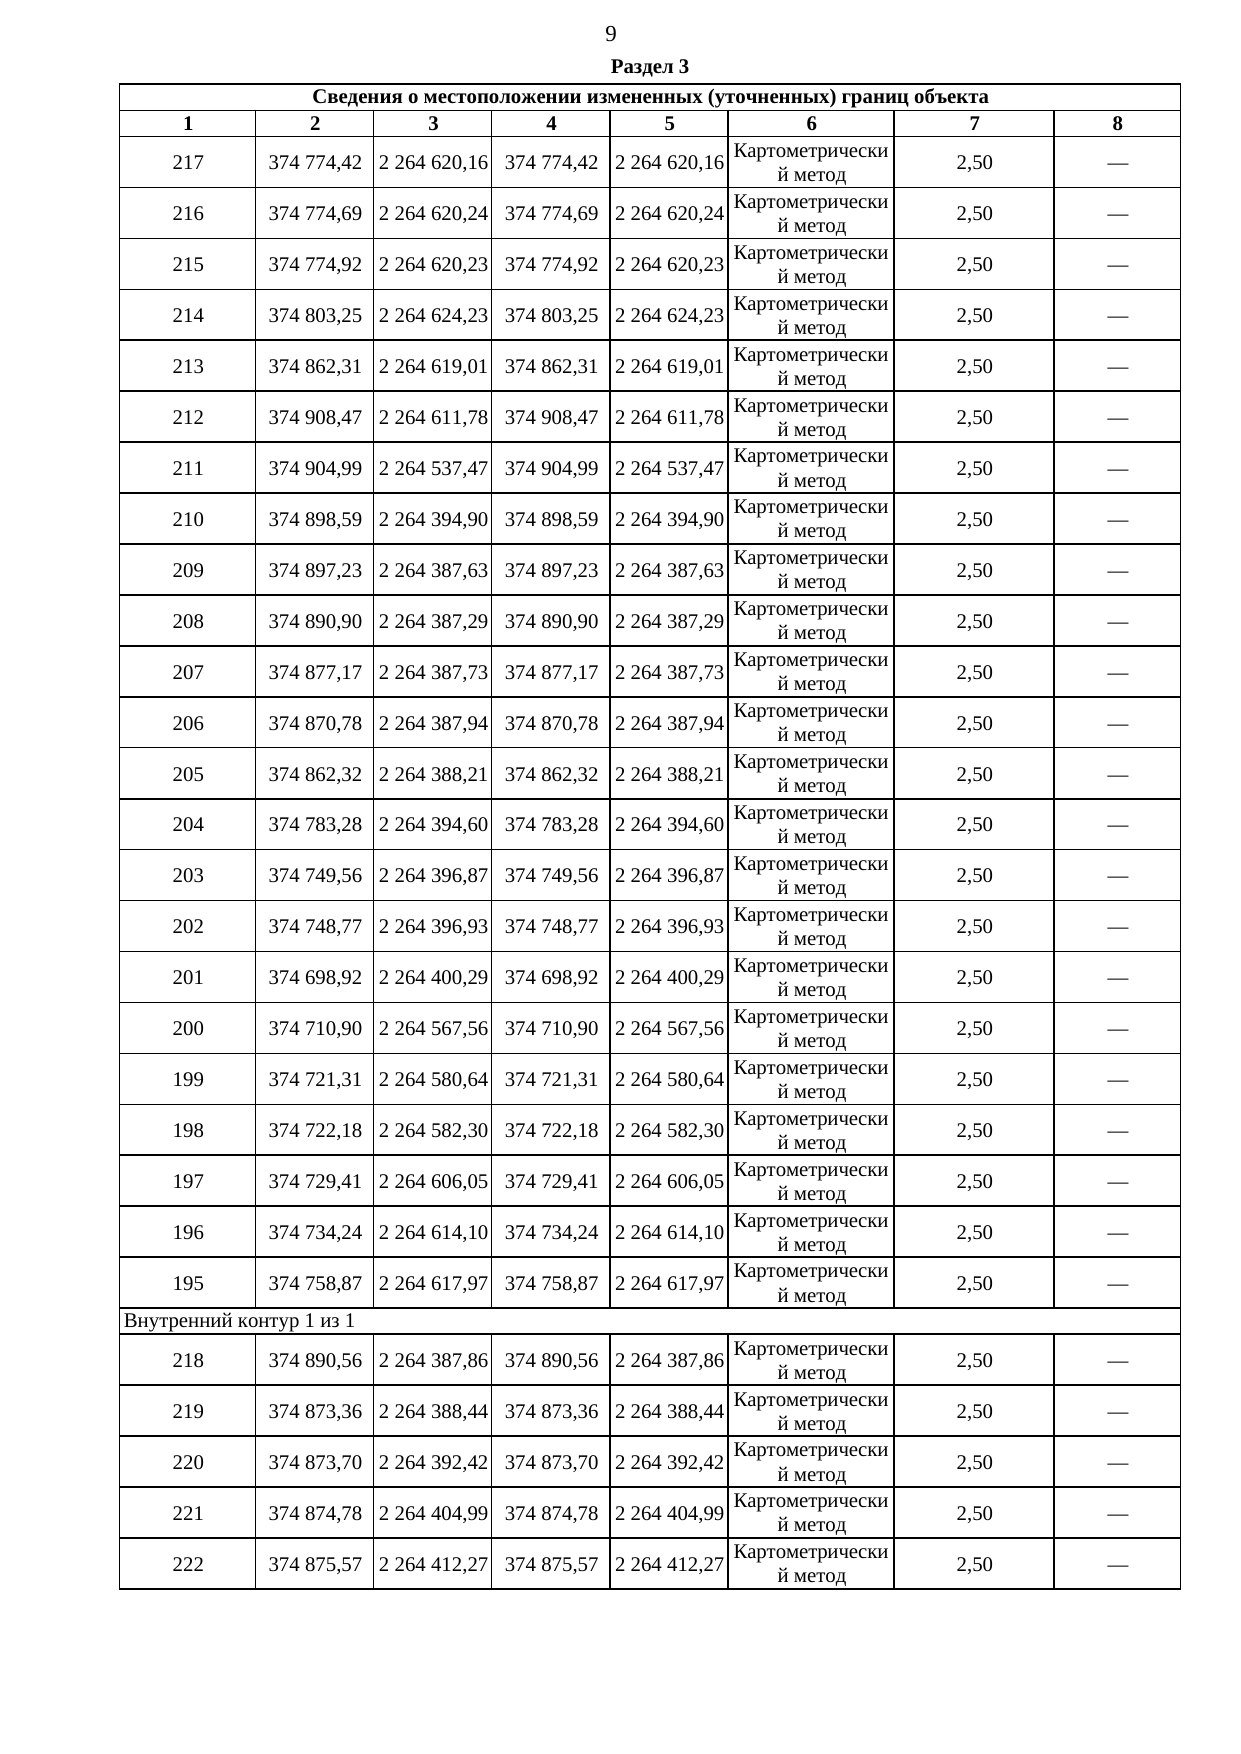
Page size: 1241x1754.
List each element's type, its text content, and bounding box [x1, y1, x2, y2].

table_cell Картометрически й метод [729, 952, 893, 1002]
table_cell 2,50 [895, 1335, 1053, 1384]
table_cell 2 264 387,63 [611, 545, 727, 594]
table_cell — [1055, 1437, 1180, 1486]
table_cell — [1055, 800, 1180, 849]
table_cell 199 [120, 1054, 255, 1103]
table_cell 209 [120, 545, 255, 594]
table_cell 374 722,18 [492, 1105, 609, 1154]
table_cell 2 264 400,29 [611, 952, 727, 1002]
table_cell 2 264 606,05 [611, 1156, 727, 1205]
table_cell 2 264 388,44 [374, 1386, 491, 1435]
table_cell Картометрически й метод [729, 596, 893, 645]
table_cell 2 264 620,23 [374, 239, 491, 288]
table_cell Картометрически й метод [729, 1258, 893, 1307]
table_cell — [1055, 239, 1180, 288]
table_cell 2,50 [895, 748, 1053, 798]
table_cell — [1055, 392, 1180, 441]
table_cell 2 264 388,21 [374, 748, 491, 798]
table_cell Картометрически й метод [729, 1156, 893, 1205]
table_cell Картометрически й метод [729, 901, 893, 951]
table_cell 219 [120, 1386, 255, 1435]
table_cell Картометрически й метод [729, 239, 893, 288]
table_cell Картометрически й метод [729, 1105, 893, 1154]
table_cell 2 264 611,78 [611, 392, 727, 441]
table_cell 211 [120, 443, 255, 492]
table_cell 374 908,47 [492, 392, 609, 441]
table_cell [729, 137, 893, 187]
table_cell — [1055, 1207, 1180, 1256]
table_cell 374 783,28 [256, 800, 373, 849]
table_cell 2 264 614,10 [611, 1207, 727, 1256]
table_cell 374 774,69 [492, 188, 609, 237]
table_cell 374 873,70 [492, 1437, 609, 1486]
table_cell 374 722,18 [256, 1105, 373, 1154]
table_cell 2 264 619,01 [611, 341, 727, 390]
table_cell 203 [120, 850, 255, 900]
table_cell 2 264 619,01 [374, 341, 491, 390]
table_cell 2 264 582,30 [611, 1105, 727, 1154]
table_cell 2 264 388,21 [611, 748, 727, 798]
table_cell 2 264 394,90 [611, 494, 727, 543]
table_cell 374 862,32 [492, 748, 609, 798]
table_cell 2 264 537,47 [374, 443, 491, 492]
table_cell 374 904,99 [256, 443, 373, 492]
table_cell 374 890,90 [492, 596, 609, 645]
table_cell 374 890,56 [492, 1335, 609, 1384]
table_cell 2 264 394,60 [611, 800, 727, 849]
table_cell 2 264 620,16 [374, 137, 491, 187]
table_cell 374 898,59 [256, 494, 373, 543]
table_cell 195 [120, 1258, 255, 1307]
table_cell 374 874,78 [256, 1488, 373, 1537]
table_cell 2,50 [895, 1207, 1053, 1256]
table_cell 374 698,92 [492, 952, 609, 1002]
table_cell 2 264 400,29 [374, 952, 491, 1002]
table_cell Картометрически й метод [729, 698, 893, 747]
table_cell Картометрически й метод [729, 1335, 893, 1384]
table_cell 217 [120, 137, 255, 187]
table_cell 206 [120, 698, 255, 747]
table_cell 374 897,23 [492, 545, 609, 594]
table_cell 216 [120, 188, 255, 237]
table_cell 374 862,31 [256, 341, 373, 390]
table_cell — [1055, 188, 1180, 237]
table_cell 374 877,17 [256, 647, 373, 696]
table_cell 2 264 387,86 [611, 1335, 727, 1384]
table_cell — [1055, 850, 1180, 900]
table_cell Картометрически й метод [729, 494, 893, 543]
table_cell 374 774,92 [492, 239, 609, 288]
table_cell 2 264 617,97 [374, 1258, 491, 1307]
table_cell 374 873,70 [256, 1437, 373, 1486]
table_cell Картометрически й метод [729, 341, 893, 390]
table_cell 374 749,56 [256, 850, 373, 900]
table_cell 2 264 388,44 [611, 1386, 727, 1435]
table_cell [729, 1539, 893, 1588]
table_cell 222 [120, 1539, 255, 1588]
table_cell — [1055, 1488, 1180, 1537]
table_cell 2 264 567,56 [611, 1003, 727, 1052]
table_cell 2 264 387,94 [611, 698, 727, 747]
table_cell 2,50 [895, 952, 1053, 1002]
table_cell 198 [120, 1105, 255, 1154]
table_cell 2 264 394,90 [374, 494, 491, 543]
table_cell 2 264 611,78 [374, 392, 491, 441]
table_cell Картометрически й метод [729, 647, 893, 696]
table_cell 2,50 [895, 392, 1053, 441]
table_cell Картометрически й метод [729, 443, 893, 492]
table_cell 2 264 614,10 [374, 1207, 491, 1256]
table_cell — [1055, 545, 1180, 594]
table_cell — [1055, 494, 1180, 543]
table_cell 2,50 [895, 443, 1053, 492]
table_cell 374 873,36 [492, 1386, 609, 1435]
table_cell — [1055, 1335, 1180, 1384]
table_cell 374 862,32 [256, 748, 373, 798]
table_cell 2,50 [895, 545, 1053, 594]
table_cell — [1055, 1156, 1180, 1205]
table_cell 214 [120, 290, 255, 339]
table_cell 2,50 [895, 1054, 1053, 1103]
table_cell Картометрически й метод [729, 800, 893, 849]
table_cell 2,50 [895, 698, 1053, 747]
table_cell Картометрически й метод [729, 850, 893, 900]
table_cell 215 [120, 239, 255, 288]
table_cell 2 264 620,24 [374, 188, 491, 237]
table_cell 2 264 392,42 [374, 1437, 491, 1486]
table_cell 221 [120, 1488, 255, 1537]
table_cell 7 [895, 111, 1053, 136]
table_cell — [1055, 443, 1180, 492]
table_cell — [1055, 1054, 1180, 1103]
table_cell 2,50 [895, 1386, 1053, 1435]
table_cell 1 [120, 111, 255, 136]
table_cell 2 264 620,23 [611, 239, 727, 288]
table_cell 213 [120, 341, 255, 390]
table_cell Картометрически й метод [729, 1488, 893, 1537]
table_cell Картометрически й метод [729, 188, 893, 237]
table_cell 2 264 624,23 [611, 290, 727, 339]
table_cell 2 264 394,60 [374, 800, 491, 849]
table_cell 374 898,59 [492, 494, 609, 543]
table_cell 2 264 617,97 [611, 1258, 727, 1307]
table_cell 2 [256, 111, 373, 136]
table_cell 2,50 [895, 800, 1053, 849]
table_cell — [1055, 1003, 1180, 1052]
table_cell 374 862,31 [492, 341, 609, 390]
table_cell 374 758,87 [492, 1258, 609, 1307]
table_cell 2,50 [895, 647, 1053, 696]
table_cell 3 [374, 111, 491, 136]
table_cell 374 908,47 [256, 392, 373, 441]
table_cell 210 [120, 494, 255, 543]
table_cell 374 875,57 [492, 1539, 609, 1588]
table_cell 2 264 396,87 [374, 850, 491, 900]
table_cell 5 [611, 111, 727, 136]
table_cell 2,50 [895, 239, 1053, 288]
table_cell 2 264 404,99 [374, 1488, 491, 1537]
table_cell — [1055, 137, 1180, 187]
table_cell 207 [120, 647, 255, 696]
table_cell 2 264 582,30 [374, 1105, 491, 1154]
table_cell 374 904,99 [492, 443, 609, 492]
table_cell 202 [120, 901, 255, 951]
table_cell 374 870,78 [492, 698, 609, 747]
table_cell 374 897,23 [256, 545, 373, 594]
table_cell 374 877,17 [492, 647, 609, 696]
table_cell 2,50 [895, 596, 1053, 645]
table_cell 2 264 387,73 [611, 647, 727, 696]
table_cell 374 721,31 [492, 1054, 609, 1103]
table_cell 2 264 580,64 [374, 1054, 491, 1103]
table_cell 374 874,78 [492, 1488, 609, 1537]
table_cell 2,50 [895, 1539, 1053, 1588]
table_cell 197 [120, 1156, 255, 1205]
table_cell Картометрически й метод [729, 290, 893, 339]
table_cell 374 870,78 [256, 698, 373, 747]
table_cell 2,50 [895, 901, 1053, 951]
table_cell — [1055, 290, 1180, 339]
table_cell — [1055, 1386, 1180, 1435]
table_cell 374 873,36 [256, 1386, 373, 1435]
table_cell 2 264 387,29 [374, 596, 491, 645]
table_cell 2,50 [895, 290, 1053, 339]
table_cell 2 264 392,42 [611, 1437, 727, 1486]
table_cell Картометрически й метод [729, 1054, 893, 1103]
table_cell Картометрически й метод [729, 545, 893, 594]
table_cell 212 [120, 392, 255, 441]
table_cell 2,50 [895, 1156, 1053, 1205]
table_cell 200 [120, 1003, 255, 1052]
table_cell 220 [120, 1437, 255, 1486]
table_cell 2,50 [895, 1488, 1053, 1537]
table_cell 374 734,24 [492, 1207, 609, 1256]
table_cell 2,50 [895, 1258, 1053, 1307]
table_cell 374 758,87 [256, 1258, 373, 1307]
table_cell 374 774,92 [256, 239, 373, 288]
table_cell 374 729,41 [256, 1156, 373, 1205]
table_cell 2 264 396,93 [374, 901, 491, 951]
table_cell 2,50 [895, 850, 1053, 900]
table_cell 374 875,57 [256, 1539, 373, 1588]
table_cell 2,50 [895, 188, 1053, 237]
table_cell 2,50 [895, 341, 1053, 390]
table_cell Картометрически й метод [729, 392, 893, 441]
table_cell 2 264 396,87 [611, 850, 727, 900]
table_cell 2 264 387,73 [374, 647, 491, 696]
table_cell 205 [120, 748, 255, 798]
table_cell — [1055, 952, 1180, 1002]
table_cell — [1055, 1258, 1180, 1307]
table_cell 8 [1055, 111, 1180, 136]
table_cell 2 264 412,27 [611, 1539, 727, 1588]
table_cell 2 264 387,94 [374, 698, 491, 747]
table_cell Картометрически й метод [729, 1003, 893, 1052]
table_cell — [1055, 341, 1180, 390]
table_cell 2,50 [895, 1003, 1053, 1052]
table_cell 374 803,25 [492, 290, 609, 339]
table_cell 2 264 404,99 [611, 1488, 727, 1537]
table_cell 6 [729, 111, 893, 136]
table_cell 374 710,90 [256, 1003, 373, 1052]
table_cell 2 264 412,27 [374, 1539, 491, 1588]
table_cell 2 264 624,23 [374, 290, 491, 339]
table_cell 374 774,42 [256, 137, 373, 187]
table_cell 2 264 620,24 [611, 188, 727, 237]
table_cell 2 264 620,16 [611, 137, 727, 187]
table_cell 374 734,24 [256, 1207, 373, 1256]
table_cell 374 721,31 [256, 1054, 373, 1103]
table_cell — [1055, 1105, 1180, 1154]
table_cell 208 [120, 596, 255, 645]
table_cell 2,50 [895, 137, 1053, 187]
table_header Сведения о местоположении измененных (уточненных) границ объекта [120, 85, 1180, 109]
table_cell — [1055, 901, 1180, 951]
table_cell 374 803,25 [256, 290, 373, 339]
table_cell 2,50 [895, 1437, 1053, 1486]
table_cell — [1055, 698, 1180, 747]
table_cell 201 [120, 952, 255, 1002]
table_cell 4 [492, 111, 609, 136]
table_cell 2 264 396,93 [611, 901, 727, 951]
table_cell Картометрически й метод [729, 1207, 893, 1256]
table_cell 374 729,41 [492, 1156, 609, 1205]
table_cell 196 [120, 1207, 255, 1256]
table_cell 204 [120, 800, 255, 849]
table_cell 2 264 387,29 [611, 596, 727, 645]
table_cell Внутренний контур 1 из 1 [120, 1309, 1180, 1333]
table_cell — [1055, 647, 1180, 696]
table_cell — [1055, 1539, 1180, 1588]
table_cell 2,50 [895, 1105, 1053, 1154]
table_cell Картометрически й метод [729, 1437, 893, 1486]
table_cell 374 698,92 [256, 952, 373, 1002]
table_cell 374 890,56 [256, 1335, 373, 1384]
table_cell 374 774,69 [256, 188, 373, 237]
table_cell — [1055, 596, 1180, 645]
table_cell 2 264 580,64 [611, 1054, 727, 1103]
table_cell 374 748,77 [256, 901, 373, 951]
table_cell 374 710,90 [492, 1003, 609, 1052]
table_cell 2 264 387,86 [374, 1335, 491, 1384]
table_cell 2 264 606,05 [374, 1156, 491, 1205]
table_cell 374 774,42 [492, 137, 609, 187]
table_cell 374 890,90 [256, 596, 373, 645]
table_cell — [1055, 748, 1180, 798]
table_cell 2,50 [895, 494, 1053, 543]
table_cell 374 749,56 [492, 850, 609, 900]
table_cell Картометрически й метод [729, 748, 893, 798]
table_cell 374 783,28 [492, 800, 609, 849]
table_cell 218 [120, 1335, 255, 1384]
table_cell 2 264 537,47 [611, 443, 727, 492]
table_cell 2 264 567,56 [374, 1003, 491, 1052]
table_cell 374 748,77 [492, 901, 609, 951]
table_cell 2 264 387,63 [374, 545, 491, 594]
table_cell Картометрически й метод [729, 1386, 893, 1435]
